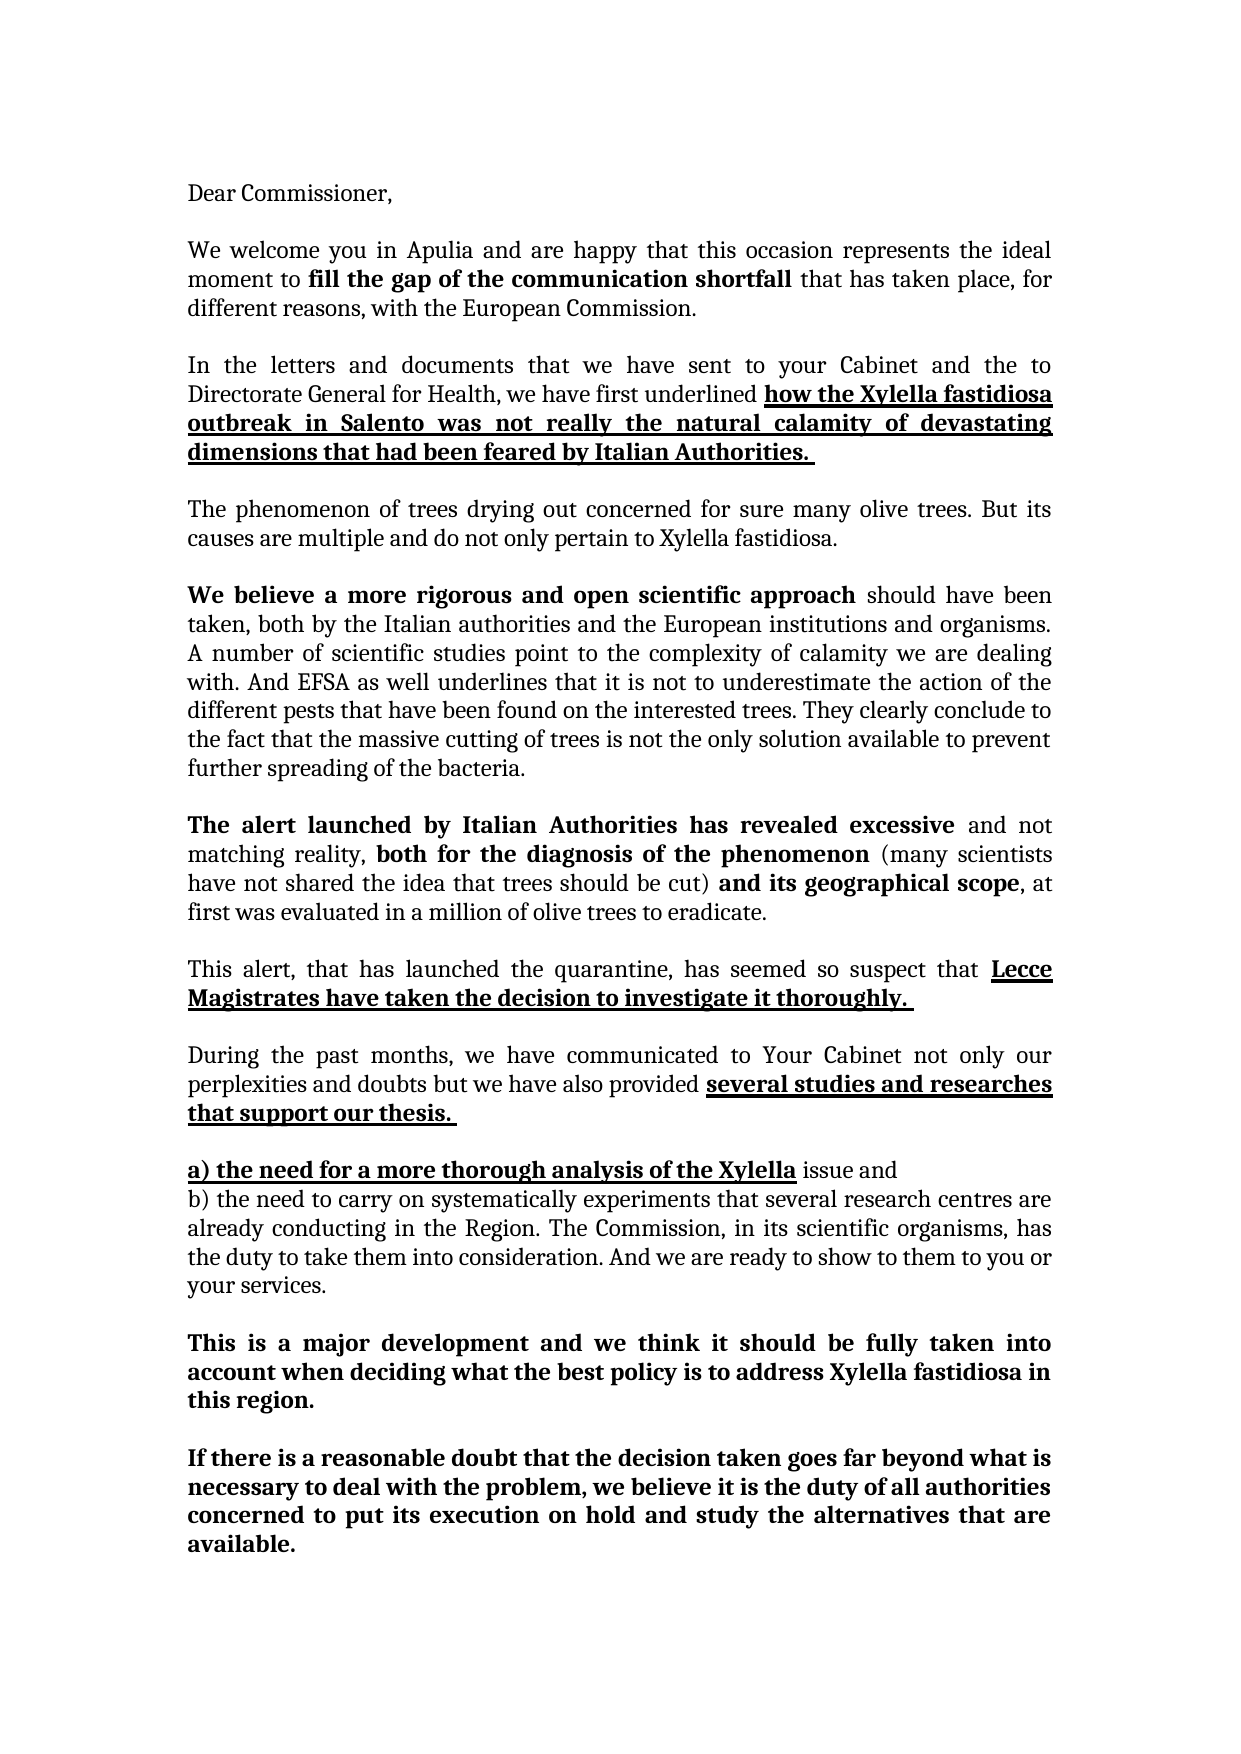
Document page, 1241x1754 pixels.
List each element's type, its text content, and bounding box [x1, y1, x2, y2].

text In the letters and documents that we have sent to your Cabinet and the to Directorate General for Health, we have first underlined how the Xylella fastidiosa outbreak in Salento was not really the natural calamity of devastating dimensions that had been feared by Italian Authorities. [187, 434, 1053, 466]
text We welcome you in Apulia and are happy that this occasion represents the ideal moment to fill the gap of the communication shortfall that has taken place, for different reasons, with the European Commission. [187, 236, 1053, 322]
text We believe a more rigorous and open scientific approach should have been taken, both by the Italian authorities and the European institutions and organisms. A number of scientific studies point to the complexity of calamity we are dealing with. And EFSA as well underlines that it is not to underestimate the action of the different pests that have been found on the interested trees. They clearly conclude to the fact that the massive cutting of trees is not the only solution available to prevent further spreading of the bacteria. [187, 581, 1053, 782]
text This is a major development and we think it should be fully taken into account when deciding what the best policy is to address Xylella fastidiosa in this region. [187, 1329, 1053, 1415]
text This alert, that has launched the quarantine, has seemed so suspect that Lecce Magistrates have taken the decision to investigate it thoroughly. [187, 955, 1053, 1012]
text Dear Commissioner, [187, 179, 1053, 207]
text The phenomenon of trees drying out concerned for sure many olive trees. But its causes are multiple and do not only pertain to Xylella fastidiosa. [187, 495, 1053, 552]
text In the letters and documents that we have sent to your Cabinet and the to Directorate General for Health, we have first underlined how the Xylella fastidiosa outbreak in Salento was not really the natural calamity of devastating dimensions that had been feared by Italian Authorities. [187, 351, 1053, 433]
text b) the need to carry on systematically experiments that several research centres are already conducting in the Region. The Commission, in its scientific organisms, has the duty to take them into consideration. And we are ready to show to them to you or your services. [187, 1185, 1053, 1300]
text a) the need for a more thorough analysis of the Xylella issue and [187, 1156, 1053, 1185]
text During the past months, we have communicated to Your Cabinet not only our perplexities and doubts but we have also provided several studies and researches that support our thesis. [187, 1041, 1053, 1127]
text The alert launched by Italian Authorities has revealed excessive and not matching reality, both for the diagnosis of the phenomenon (many scientists have not shared the idea that trees should be cut) and its geographical scope, at first was evaluated in a million of olive trees to eradicate. [187, 811, 1053, 926]
text If there is a reasonable doubt that the decision taken goes far beyond what is necessary to deal with the problem, we believe it is the duty of all authorities concerned to put its execution on hold and study the alternatives that are available. [187, 1444, 1053, 1559]
